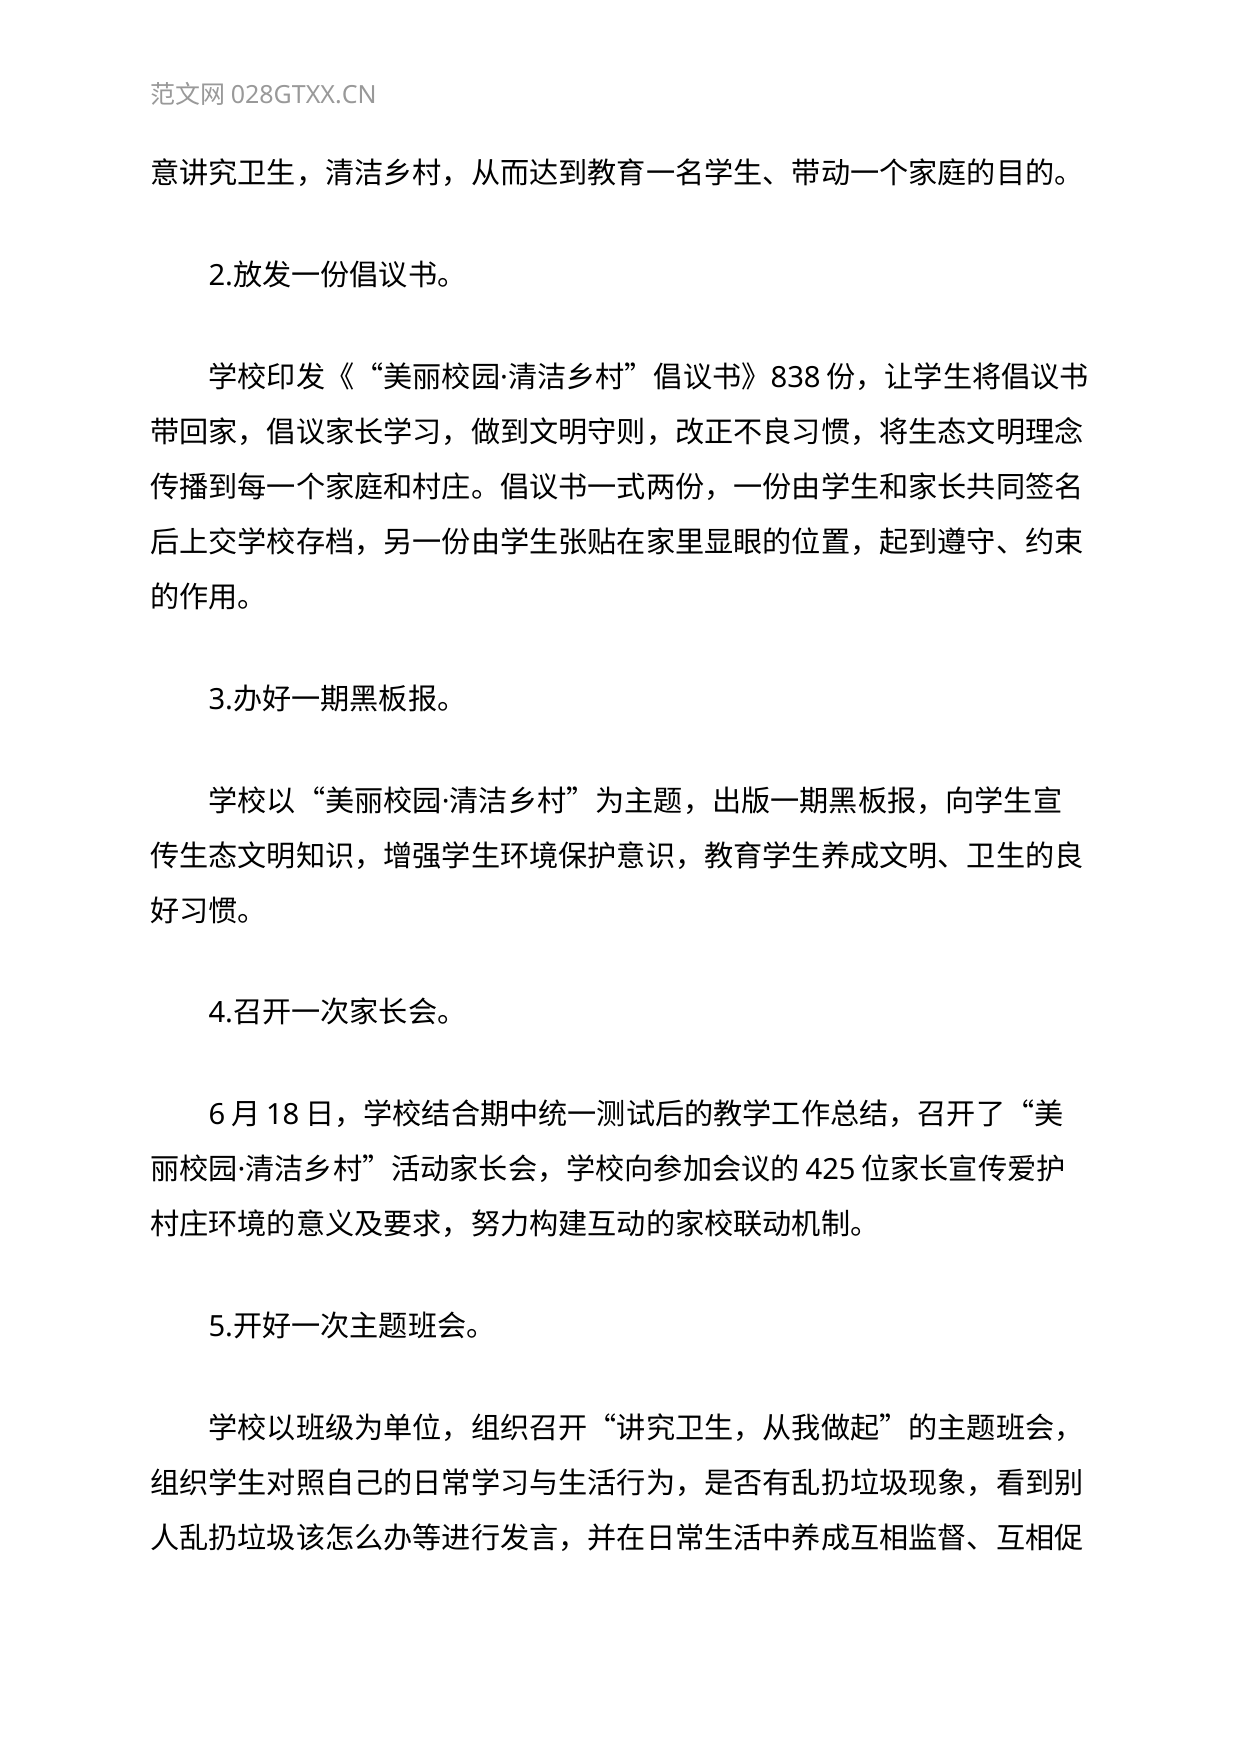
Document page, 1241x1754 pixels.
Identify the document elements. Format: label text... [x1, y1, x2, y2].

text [150, 1404, 1090, 1557]
text 3.办好一期黑板报。 [150, 675, 1090, 718]
text 学校以“美丽校园·清洁乡村”为主题，出版一期黑板报，向学生宣传生态文明知识，增强学生环境保护意识，教育学生养成文明、卫生的良好习惯。 [150, 777, 1090, 929]
text 2.放发一份倡议书。 [150, 252, 1090, 294]
text 5.开好一次主题班会。 [150, 1303, 1090, 1345]
text 4.召开一次家长会。 [150, 989, 1090, 1031]
text 6月18日，学校结合期中统一测试后的教学工作总结，召开了“美丽校园·清洁乡村”活动家长会，学校向参加会议的425位家长宣传爱护村庄环境的意义及要求，努力构建互动的家校联动机制。 [150, 1091, 1090, 1243]
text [150, 150, 1090, 192]
text 学校印发《“美丽校园·清洁乡村”倡议书》838份，让学生将倡议书带回家，倡议家长学习，做到文明守则，改正不良习惯，将生态文明理念传播到每一个家庭和村庄。倡议书一式两份，一份由学生和家长共同签名后上交学校存档，另一份由学生张贴在家里显眼的位置，起到遵守、约束的作用。 [150, 354, 1090, 616]
